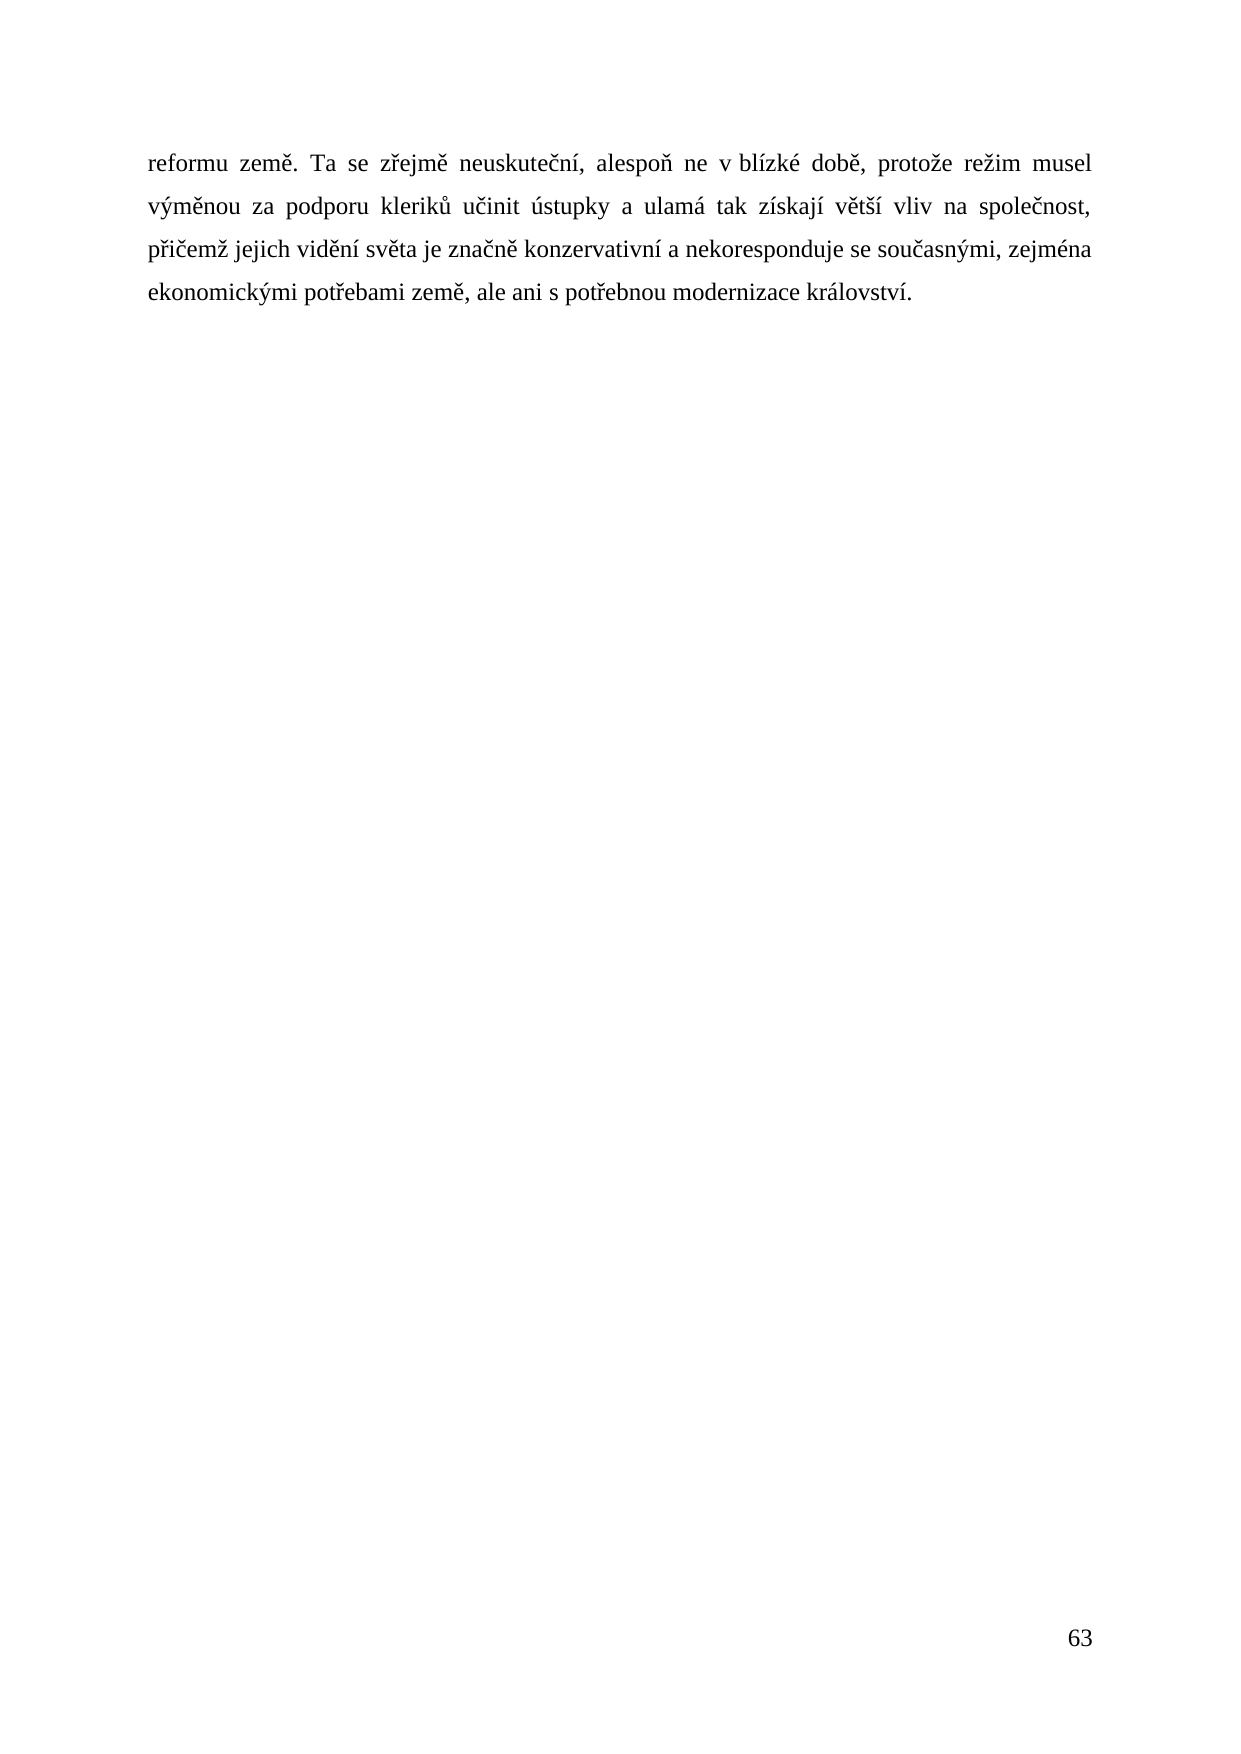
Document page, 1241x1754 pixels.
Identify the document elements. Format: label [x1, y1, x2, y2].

text [148, 148, 1093, 306]
